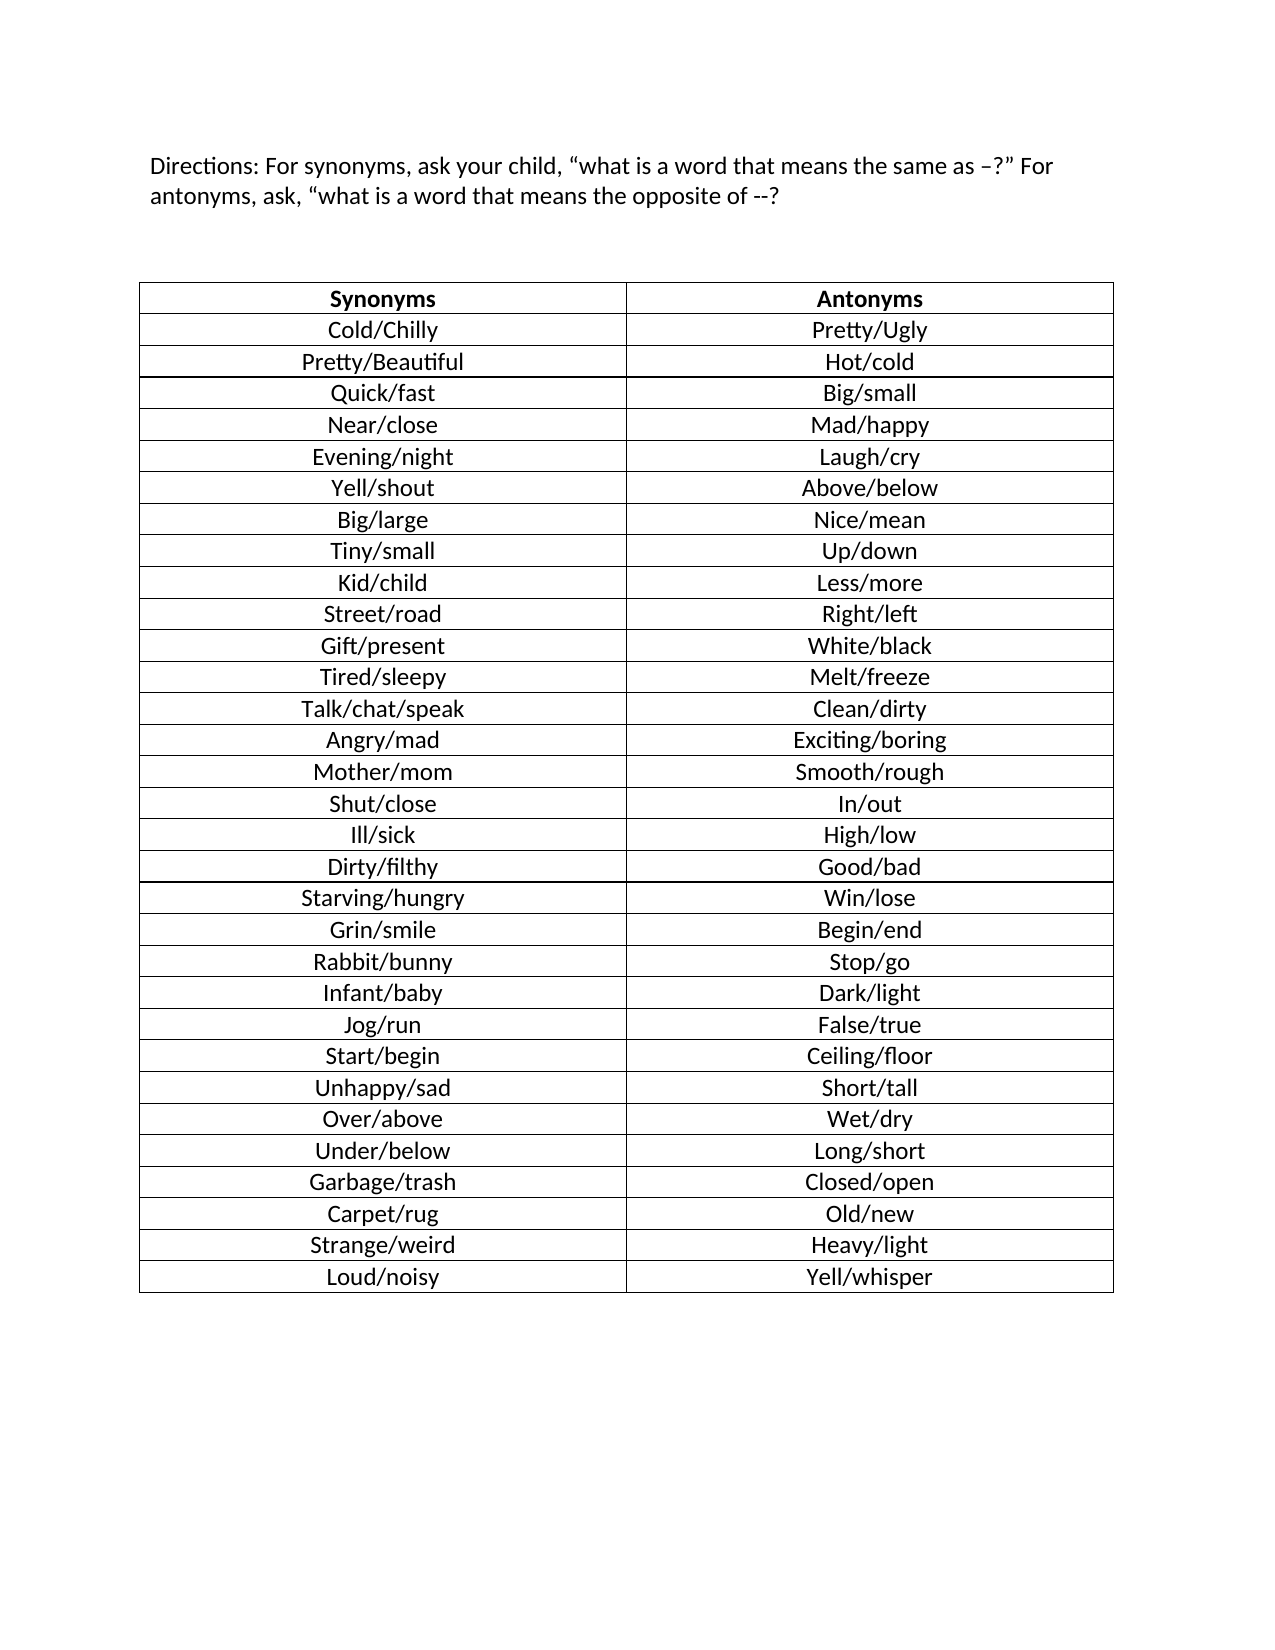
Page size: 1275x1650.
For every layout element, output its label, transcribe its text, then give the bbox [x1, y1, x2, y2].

table_cell Tired/sleepy [140, 662, 626, 692]
table_cell Big/small [627, 378, 1113, 408]
table_cell Mad/happy [627, 409, 1113, 439]
table_cell Win/lose [627, 883, 1113, 913]
table_cell Carpet/rug [140, 1198, 626, 1229]
table_cell Strange/weird [140, 1230, 626, 1260]
table_cell Near/close [140, 409, 626, 439]
table_header Synonyms [140, 283, 626, 313]
table_cell Good/bad [627, 851, 1113, 881]
table_cell Right/left [627, 599, 1113, 629]
table_cell High/low [627, 819, 1113, 850]
table_cell Evening/night [140, 441, 626, 471]
table_cell Above/below [627, 472, 1113, 503]
table_cell Ceiling/floor [627, 1040, 1113, 1071]
table_cell Jog/run [140, 1009, 626, 1039]
table_cell Short/tall [627, 1072, 1113, 1102]
table_cell Yell/whisper [627, 1261, 1113, 1292]
table_cell Start/begin [140, 1040, 626, 1071]
table_cell Closed/open [627, 1167, 1113, 1197]
table_cell Less/more [627, 567, 1113, 597]
text Directions: For synonyms, ask your child, “what is a word that means the same as –?” For antonyms, ask, “what is a word that means the opposite of --? [150, 150, 1125, 211]
table_cell Heavy/light [627, 1230, 1113, 1260]
table_cell Rabbit/bunny [140, 946, 626, 976]
table_cell Old/new [627, 1198, 1113, 1229]
table_cell False/true [627, 1009, 1113, 1039]
table_cell Nice/mean [627, 504, 1113, 534]
table_cell Quick/fast [140, 378, 626, 408]
table_cell Dirty/filthy [140, 851, 626, 881]
table_cell Smooth/rough [627, 756, 1113, 787]
table_cell Long/short [627, 1135, 1113, 1166]
table_cell Up/down [627, 535, 1113, 566]
table_cell Mother/mom [140, 756, 626, 787]
table_cell Street/road [140, 599, 626, 629]
table_cell Unhappy/sad [140, 1072, 626, 1102]
table_cell Laugh/cry [627, 441, 1113, 471]
table_cell Gift/present [140, 630, 626, 661]
table_cell Over/above [140, 1104, 626, 1134]
table_cell Under/below [140, 1135, 626, 1166]
table_cell Infant/baby [140, 977, 626, 1008]
table_cell Yell/shout [140, 472, 626, 503]
table_cell In/out [627, 788, 1113, 818]
table_cell Loud/noisy [140, 1261, 626, 1292]
table_cell Talk/chat/speak [140, 693, 626, 724]
table_cell Kid/child [140, 567, 626, 597]
table_cell Dark/light [627, 977, 1113, 1008]
table_cell Stop/go [627, 946, 1113, 976]
table_cell Pretty/Beautiful [140, 346, 626, 376]
table_cell Grin/smile [140, 914, 626, 944]
table_cell Ill/sick [140, 819, 626, 850]
table_cell Cold/Chilly [140, 314, 626, 345]
table_cell Shut/close [140, 788, 626, 818]
table_cell Starving/hungry [140, 883, 626, 913]
table_cell Clean/dirty [627, 693, 1113, 724]
table_cell Angry/mad [140, 725, 626, 755]
table_header Antonyms [627, 283, 1113, 313]
table_cell Melt/freeze [627, 662, 1113, 692]
table_cell Begin/end [627, 914, 1113, 944]
table_cell White/black [627, 630, 1113, 661]
table_cell Wet/dry [627, 1104, 1113, 1134]
table_cell Exciting/boring [627, 725, 1113, 755]
table_cell Hot/cold [627, 346, 1113, 376]
table_cell Big/large [140, 504, 626, 534]
table_cell Tiny/small [140, 535, 626, 566]
table_cell Garbage/trash [140, 1167, 626, 1197]
table_cell Pretty/Ugly [627, 314, 1113, 345]
